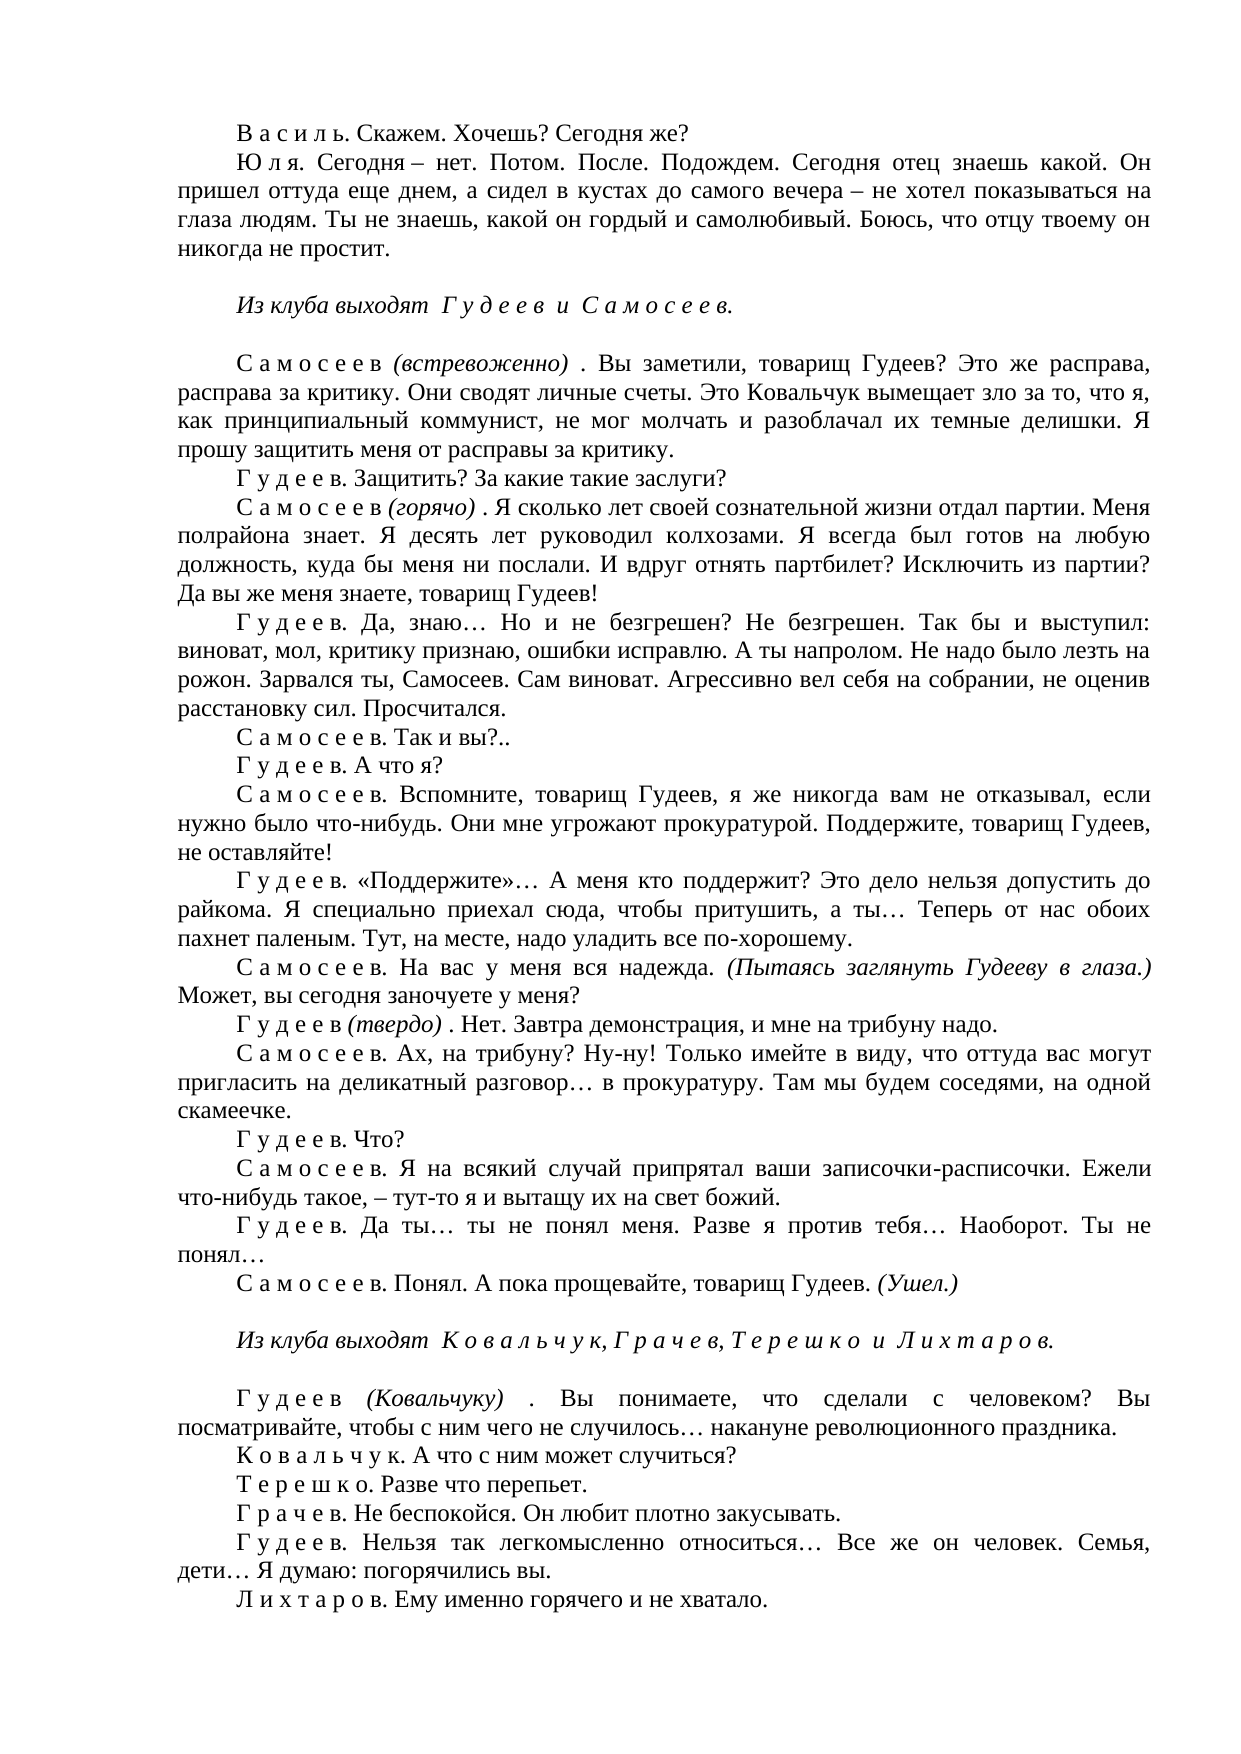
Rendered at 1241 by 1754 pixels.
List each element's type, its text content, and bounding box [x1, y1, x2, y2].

text Г р а ч е в. Не беспокойся. Он любит плотно закусывать. [177, 1498, 1152, 1527]
text Из клуба выходят Г у д е е в и С а м о с е е в. [177, 291, 1152, 319]
text В а с и л ь. Скажем. Хочешь? Сегодня же? [177, 118, 1152, 147]
text С а м о с е е в. На вас у меня вся надежда. (Пытаясь заглянуть Гудееву в глаза.) Может, вы сегодня заночуете у меня? [177, 952, 1152, 1009]
text С а м о с е е в. Ах, на трибуну? Ну-ну! Только имейте в виду, что оттуда вас могут пригласить на деликатный разговор… в прокуратуру. Там мы будем соседями, на одной скамеечке. [177, 1038, 1152, 1124]
text С а м о с е е в. Понял. А пока прощевайте, товарищ Гудеев. (Ушел.) [177, 1268, 1152, 1297]
text Ю л я. Сегодня – нет. Потом. После. Подождем. Сегодня отец знаешь какой. Он пришел оттуда еще днем, а сидел в кустах до самого вечера – не хотел показываться на глаза людям. Ты не знаешь, какой он гордый и самолюбивый. Боюсь, что отцу твоему он никогда не простит. [177, 147, 1152, 262]
text Т е р е ш к о. Разве что перепьет. [177, 1469, 1152, 1498]
text Из клуба выходят К о в а л ь ч у к, Г р а ч е в, Т е р е ш к о и Л и х т а р о в. [177, 1326, 1152, 1354]
text Г у д е е в (Ковальчуку) . Вы понимаете, что сделали с человеком? Вы посматривайте, чтобы с ним чего не случилось… накануне революционного праздника. [177, 1383, 1152, 1441]
text С а м о с е е в. Вспомните, товарищ Гудеев, я же никогда вам не отказывал, если нужно было что-нибудь. Они мне угрожают прокуратурой. Поддержите, товарищ Гудеев, не оставляйте! [177, 779, 1152, 866]
text Г у д е е в. Да ты… ты не понял меня. Разве я против тебя… Наоборот. Ты не понял… [177, 1211, 1152, 1268]
text Г у д е е в. А что я? [177, 751, 1152, 779]
text К о в а л ь ч у к. А что с ним может случиться? [177, 1441, 1152, 1469]
text С а м о с е е в. Так и вы?.. [177, 722, 1152, 751]
text Г у д е е в. Да, знаю… Но и не безгрешен? Не безгрешен. Так бы и выступил: виноват, мол, критику признаю, ошибки исправлю. А ты напролом. Не надо было лезть на рожон. Зарвался ты, Самосеев. Сам виноват. Агрессивно вел себя на собрании, не оценив расстановку сил. Просчитался. [177, 607, 1152, 722]
text С а м о с е е в (горячо) . Я сколько лет своей сознательной жизни отдал партии. Меня полрайона знает. Я десять лет руководил колхозами. Я всегда был готов на любую должность, куда бы меня ни послали. И вдруг отнять партбилет? Исключить из партии? Да вы же меня знаете, товарищ Гудеев! [177, 492, 1152, 607]
text Л и х т а р о в. Ему именно горячего и не хватало. [177, 1584, 1152, 1613]
text С а м о с е е в (встревоженно) . Вы заметили, товарищ Гудеев? Это же расправа, расправа за критику. Они сводят личные счеты. Это Ковальчук вымещает зло за то, что я, как принципиальный коммунист, не мог молчать и разоблачал их темные делишки. Я прошу защитить меня от расправы за критику. [177, 348, 1152, 463]
text Г у д е е в (твердо) . Нет. Завтра демонстрация, и мне на трибуну надо. [177, 1009, 1152, 1038]
text Г у д е е в. Нельзя так легкомысленно относиться… Все же он человек. Семья, дети… Я думаю: погорячились вы. [177, 1527, 1152, 1584]
text С а м о с е е в. Я на всякий случай припрятал ваши записочки-расписочки. Ежели что-нибудь такое, – тут-то я и вытащу их на свет божий. [177, 1153, 1152, 1211]
text Г у д е е в. Что? [177, 1124, 1152, 1153]
text Г у д е е в. «Поддержите»… А меня кто поддержит? Это дело нельзя допустить до райкома. Я специально приехал сюда, чтобы притушить, а ты… Теперь от нас обоих пахнет паленым. Тут, на месте, надо уладить все по-хорошему. [177, 866, 1152, 952]
text Г у д е е в. Защитить? За какие такие заслуги? [177, 463, 1152, 492]
